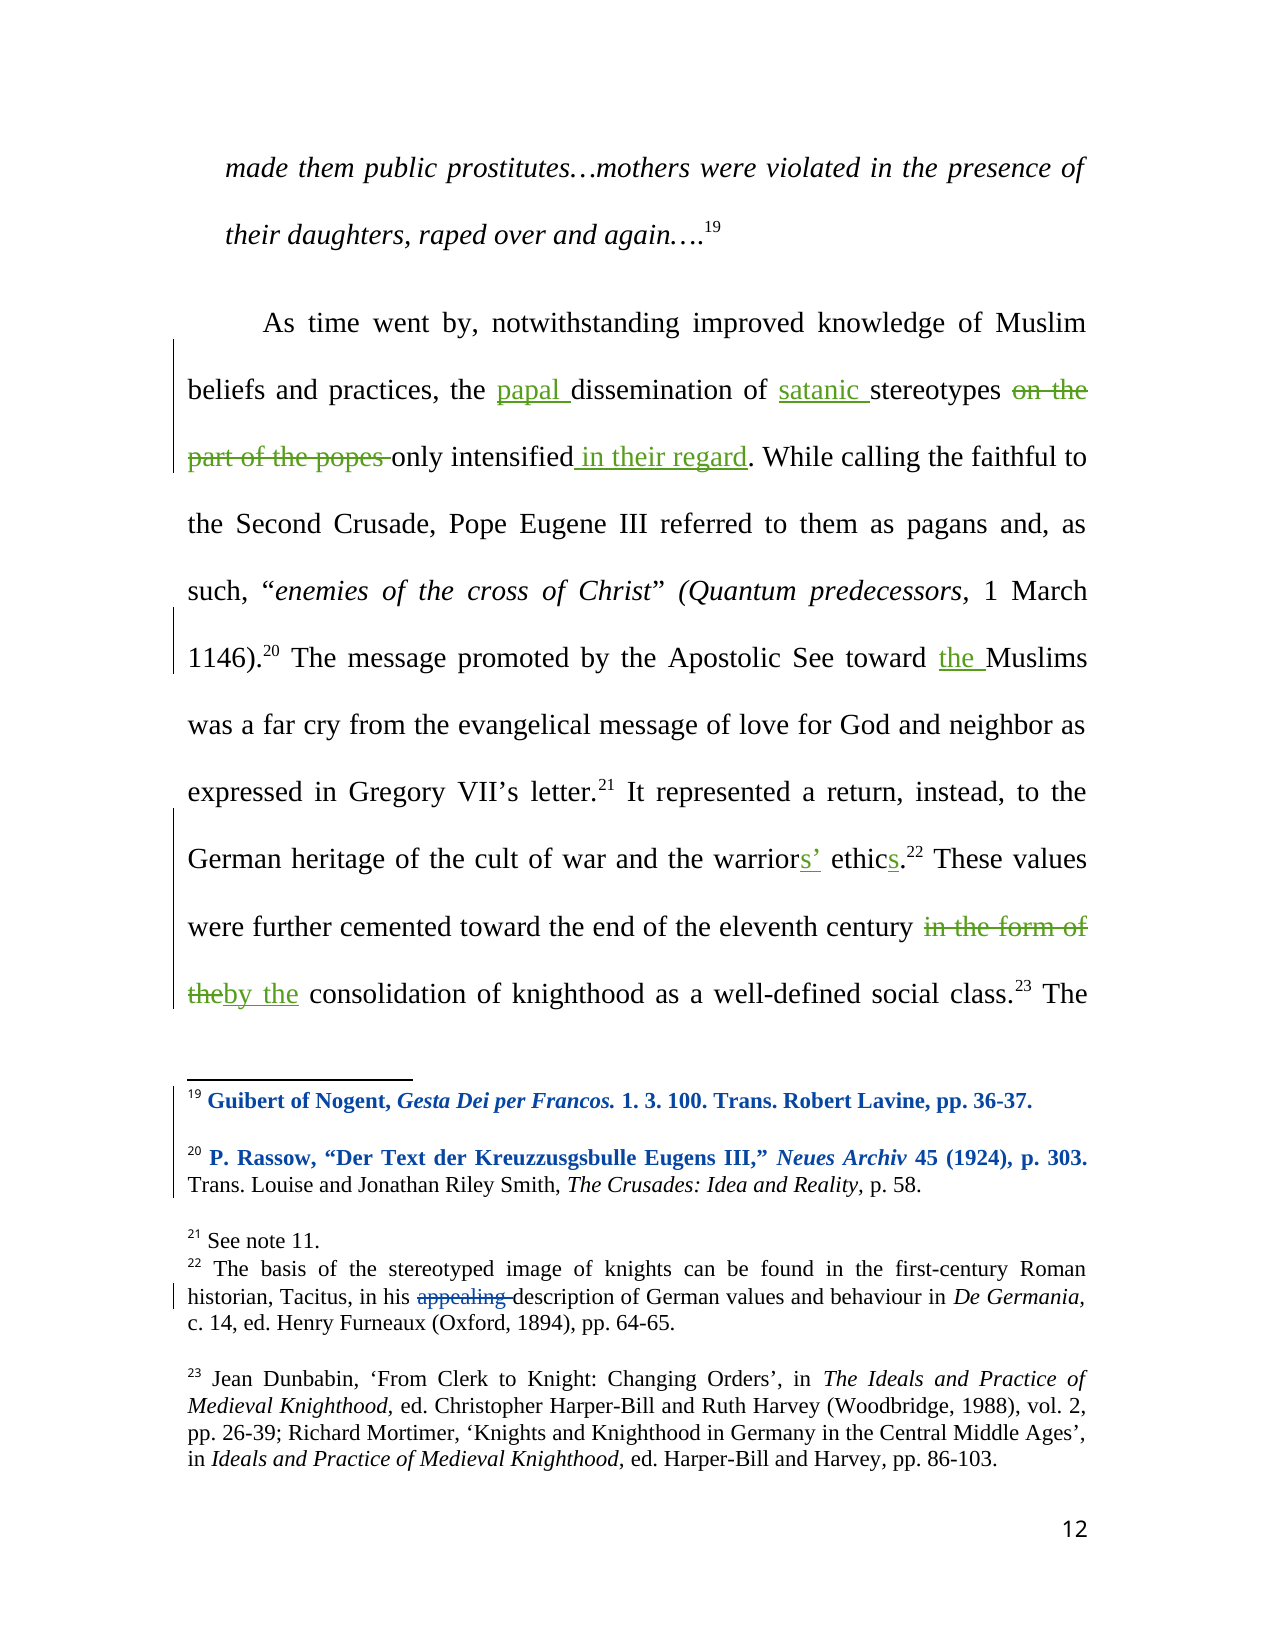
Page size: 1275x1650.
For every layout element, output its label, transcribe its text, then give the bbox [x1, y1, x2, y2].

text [225, 150, 1087, 251]
text As time went by, notwithstanding improved knowledge of Muslim beliefs and practices, the dissemination of stereotypes only intensified. While calling the faithful to the Second Crusade, Pope Eugene III referred to them as pagans and, as such, “enemies of the cross of Christ” (Quantum predecessors, 1 March 1146). The message promoted by the Apostolic See toward Muslims was a far cry from the evangelical message of love for God and neighbor as expressed in Gregory VII’s letter. It represented a return, instead, to the German heritage of the cult of war and the warrior ethic. These values were further cemented toward the end of the eleventh century consolidation of knighthood as a well-defined social class. The question remains as to the degree to which these feelings of anger and for vengeance, fostered and manipulated by the papacy, permeated contemporary society. To what degree, then, was the papal narrative accepted justifying the atrocities committed by the crusaders against those they encountered in their pilgrimage to earthly Jerusalem? [187, 305, 1087, 1009]
